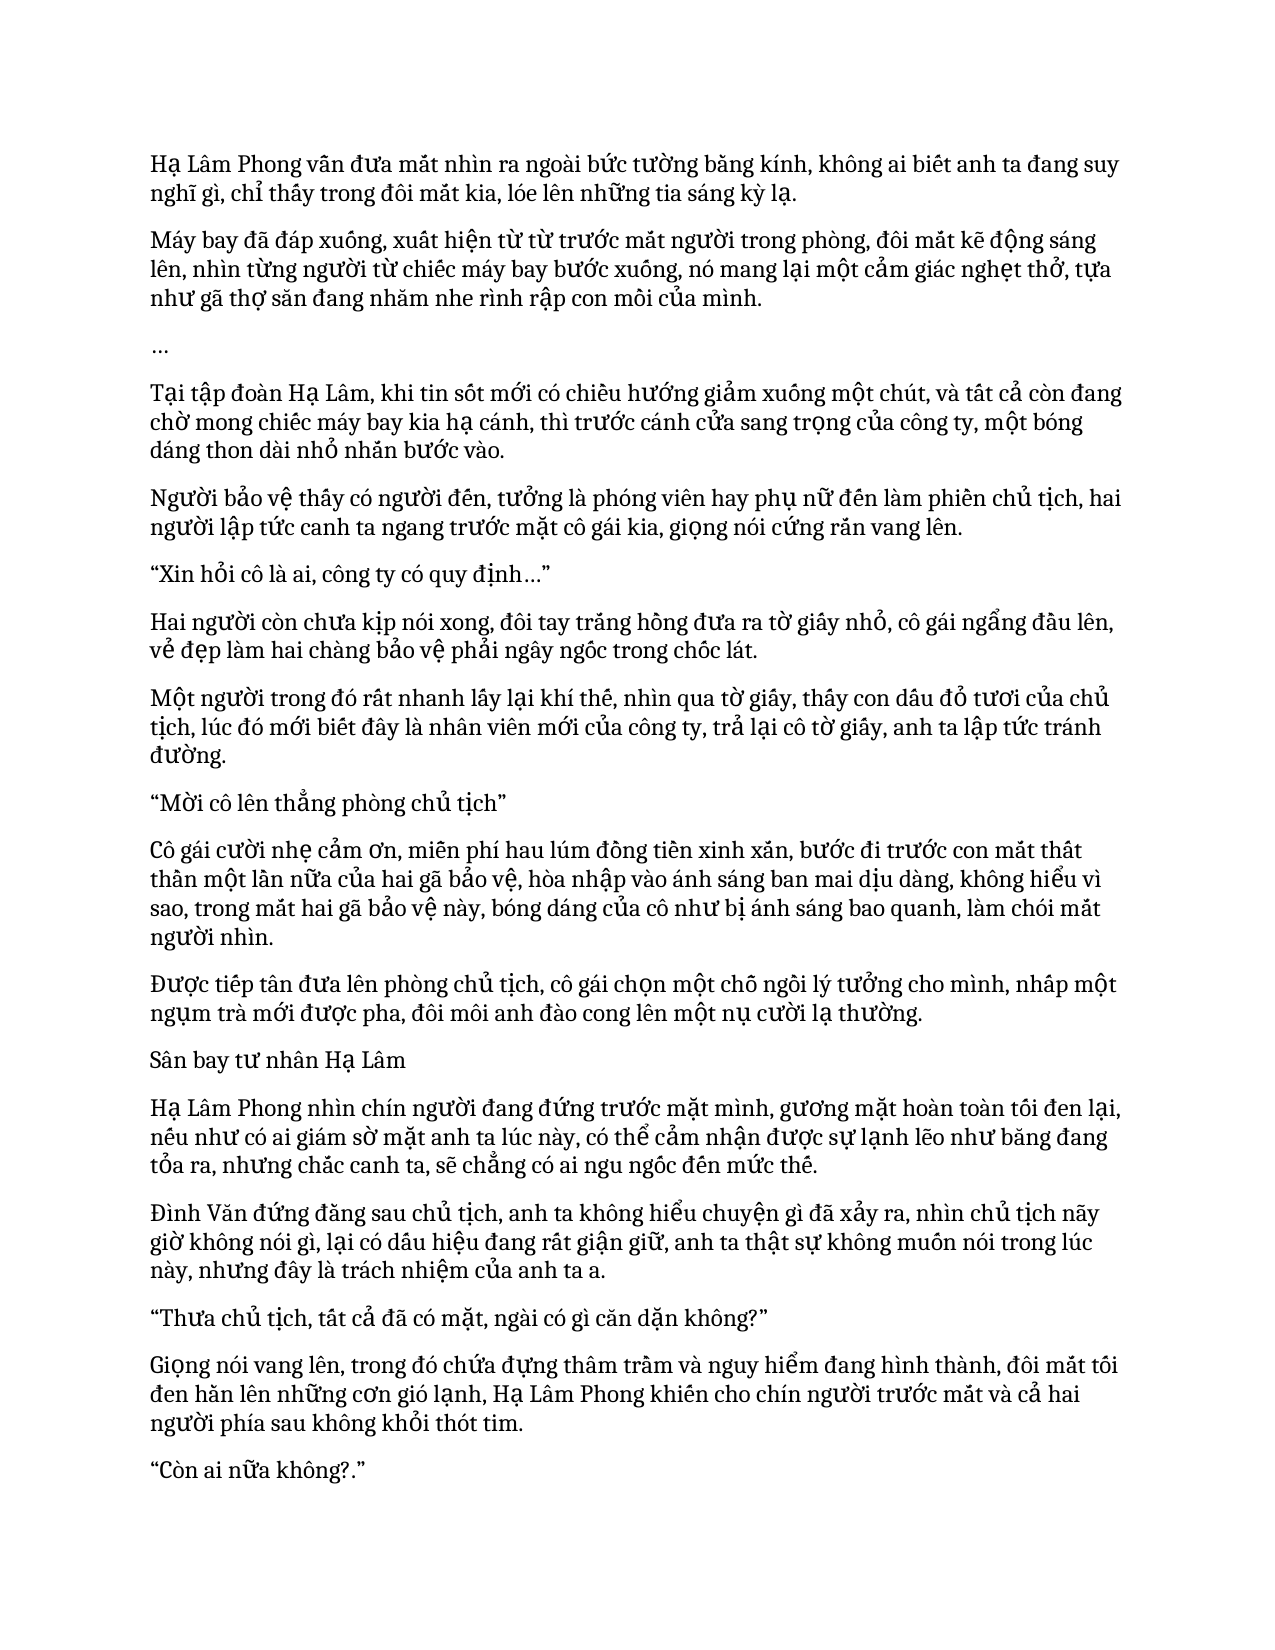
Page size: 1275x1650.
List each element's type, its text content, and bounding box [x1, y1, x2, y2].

text Đình Văn đứng đằng sau chủ tịch, anh ta không hiểu chuyện gì đã xảy ra, nhìn chủ tịch nãy giờ không nói gì, lại có dấu hiệu đang rất giận giữ, anh ta thật sự không muốn nói trong lúc này, nhưng đây là trách nhiệm của anh ta a. [150, 1199, 1125, 1285]
text Được tiếp tân đưa lên phòng chủ tịch, cô gái chọn một chỗ ngồi lý tưởng cho mình, nhấp một ngụm trà mới được pha, đôi môi anh đào cong lên một nụ cười lạ thường. [150, 970, 1125, 1027]
text Hạ Lâm Phong vẫn đưa mắt nhìn ra ngoài bức tường bằng kính, không ai biết anh ta đang suy nghĩ gì, chỉ thấy trong đôi mắt kia, lóe lên những tia sáng kỳ lạ. [150, 150, 1125, 207]
text Hạ Lâm Phong nhìn chín người đang đứng trước mặt mình, gương mặt hoàn toàn tối đen lại, nếu như có ai giám sờ mặt anh ta lúc này, có thể cảm nhận được sự lạnh lẽo như băng đang tỏa ra, nhưng chắc canh ta, sẽ chẳng có ai ngu ngốc đến mức thế. [150, 1094, 1125, 1180]
text “Còn ai nữa không?.” [150, 1456, 1125, 1485]
text “Xin hỏi cô là ai, công ty có quy định…” [150, 560, 1125, 589]
text “Mời cô lên thẳng phòng chủ tịch” [150, 789, 1125, 817]
text Sân bay tư nhân Hạ Lâm [150, 1046, 1125, 1075]
text Giọng nói vang lên, trong đó chứa đựng thâm trầm và nguy hiểm đang hình thành, đôi mắt tối đen hằn lên những cơn gió lạnh, Hạ Lâm Phong khiến cho chín người trước mắt và cả hai người phía sau không khỏi thót tim. [150, 1351, 1125, 1437]
text Hai người còn chưa kịp nói xong, đôi tay trắng hồng đưa ra tờ giấy nhỏ, cô gái ngẩng đầu lên, vẻ đẹp làm hai chàng bảo vệ phải ngây ngốc trong chốc lát. [150, 607, 1125, 665]
text “Thưa chủ tịch, tất cả đã có mặt, ngài có gì căn dặn không?” [150, 1304, 1125, 1332]
text … [150, 331, 1125, 360]
text Cô gái cười nhẹ cảm ơn, miễn phí hau lúm đồng tiền xinh xắn, bước đi trước con mắt thất thần một lần nữa của hai gã bảo vệ, hòa nhập vào ánh sáng ban mai dịu dàng, không hiểu vì sao, trong mắt hai gã bảo vệ này, bóng dáng của cô như bị ánh sáng bao quanh, làm chói mắt người nhìn. [150, 836, 1125, 951]
text Tại tập đoàn Hạ Lâm, khi tin sốt mới có chiều hướng giảm xuống một chút, và tất cả còn đang chờ mong chiếc máy bay kia hạ cánh, thì trước cánh cửa sang trọng của công ty, một bóng dáng thon dài nhỏ nhắn bước vào. [150, 379, 1125, 465]
text Máy bay đã đáp xuống, xuất hiện từ từ trước mắt người trong phòng, đôi mắt kẽ động sáng lên, nhìn từng người từ chiếc máy bay bước xuống, nó mang lại một cảm giác nghẹt thở, tựa như gã thợ săn đang nhăm nhe rình rập con mồi của mình. [150, 226, 1125, 312]
text Người bảo vệ thấy có người đến, tưởng là phóng viên hay phụ nữ đến làm phiền chủ tịch, hai người lập tức canh ta ngang trước mặt cô gái kia, giọng nói cứng rắn vang lên. [150, 484, 1125, 541]
text Một người trong đó rất nhanh lấy lại khí thế, nhìn qua tờ giấy, thấy con dấu đỏ tươi của chủ tịch, lúc đó mới biết đây là nhân viên mới của công ty, trả lại cô tờ giấy, anh ta lập tức tránh đường. [150, 684, 1125, 770]
